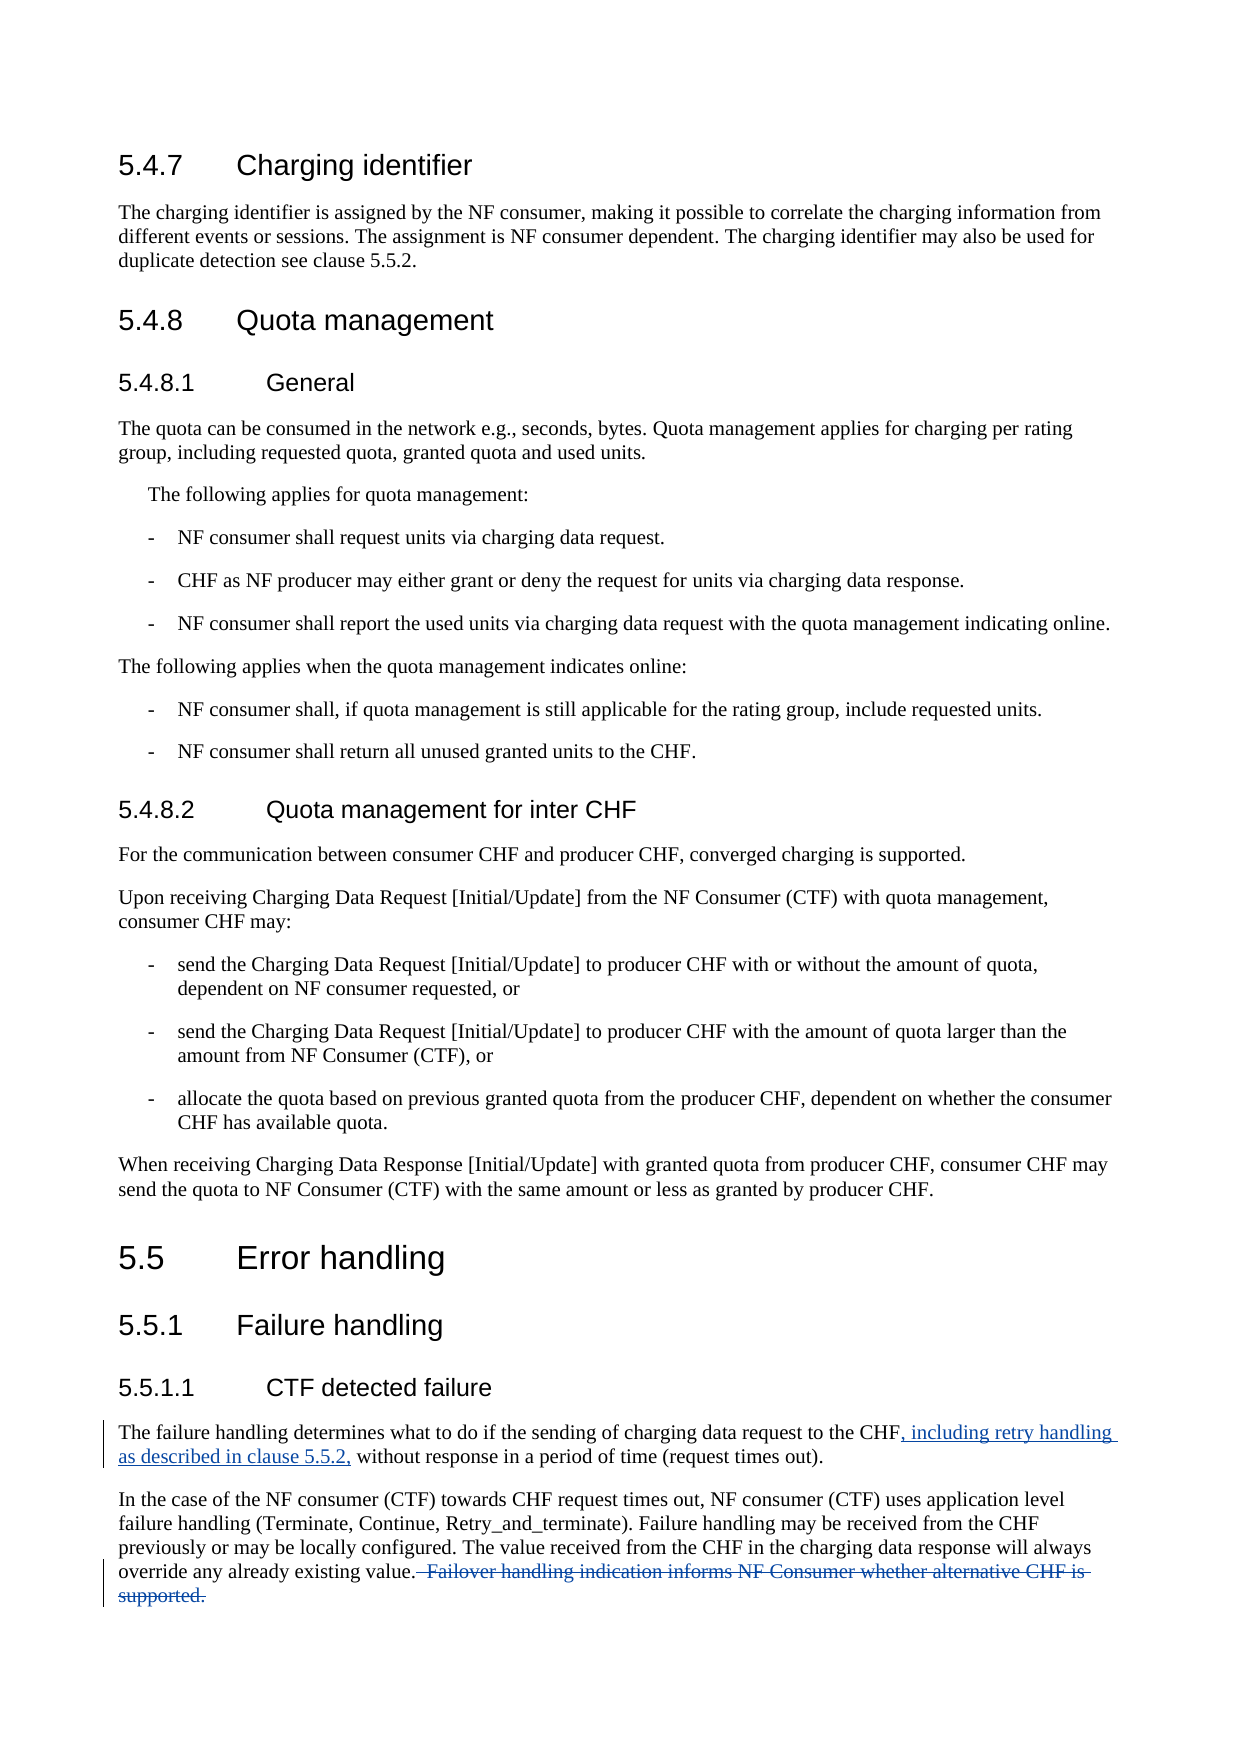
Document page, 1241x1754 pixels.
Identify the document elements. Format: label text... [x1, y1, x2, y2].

text The following applies when the quota management indicates online: [118, 654, 1122, 678]
subtitle 5.4.8 Quota management [118, 303, 1122, 337]
text The failure handling determines what to do if the sending of charging data request to the CHF without response in a period of time (request times out). [118, 1420, 1122, 1468]
text - allocate the quota based on previous granted quota from the producer CHF, dependent on whether the consumer CHF has available quota. [148, 1086, 1122, 1134]
text When receiving Charging Data Response [Initial/Update] with granted quota from producer CHF, consumer CHF may send the quota to NF Consumer (CTF) with the same amount or less as granted by producer CHF. [118, 1152, 1122, 1201]
subtitle 5.4.7 Charging identifier [118, 147, 1122, 181]
text - NF consumer shall, if quota management is still applicable for the rating group, include requested units. [148, 696, 1122, 721]
subtitle 5.5.1 Failure handling [118, 1308, 1122, 1341]
text In the case of the NF consumer (CTF) towards CHF request times out, NF consumer (CTF) uses application level failure handling (Terminate, Continue, Retry_and_terminate). Failure handling may be received from the CHF previously or may be locally configured. The value received from the CHF in the charging data response will always override any already existing value. [118, 1487, 1122, 1607]
subtitle 5.5 Error handling [118, 1238, 1122, 1276]
text The quota can be consumed in the network e.g., seconds, bytes. Quota management applies for charging per rating group, including requested quota, granted quota and used units. [118, 416, 1122, 464]
text - send the Charging Data Request [Initial/Update] to producer CHF with the amount of quota larger than the amount from NF Consumer (CTF), or [148, 1019, 1122, 1067]
text - NF consumer shall report the used units via charging data request with the quota management indicating online. [148, 611, 1122, 635]
text - NF consumer shall request units via charging data request. [148, 525, 1122, 549]
text The following applies for quota management: [148, 482, 1122, 506]
text For the communication between consumer CHF and producer CHF, converged charging is supported. [118, 842, 1122, 866]
text - CHF as NF producer may either grant or deny the request for units via charging data response. [148, 568, 1122, 592]
subtitle 5.5.1.1 CTF detected failure [118, 1372, 1122, 1401]
text The charging identifier is assigned by the NF consumer, making it possible to correlate the charging information from different events or sessions. The assignment is NF consumer dependent. The charging identifier may also be used for duplicate detection see clause 5.5.2. [118, 200, 1122, 272]
subtitle 5.4.8.1 General [118, 368, 1122, 397]
text - NF consumer shall return all unused granted units to the CHF. [148, 739, 1122, 763]
text Upon receiving Charging Data Request [Initial/Update] from the NF Consumer (CTF) with quota management, consumer CHF may: [118, 885, 1122, 933]
subtitle 5.4.8.2 Quota management for inter CHF [118, 794, 1122, 823]
text - send the Charging Data Request [Initial/Update] to producer CHF with or without the amount of quota, dependent on NF consumer requested, or [148, 952, 1122, 1000]
